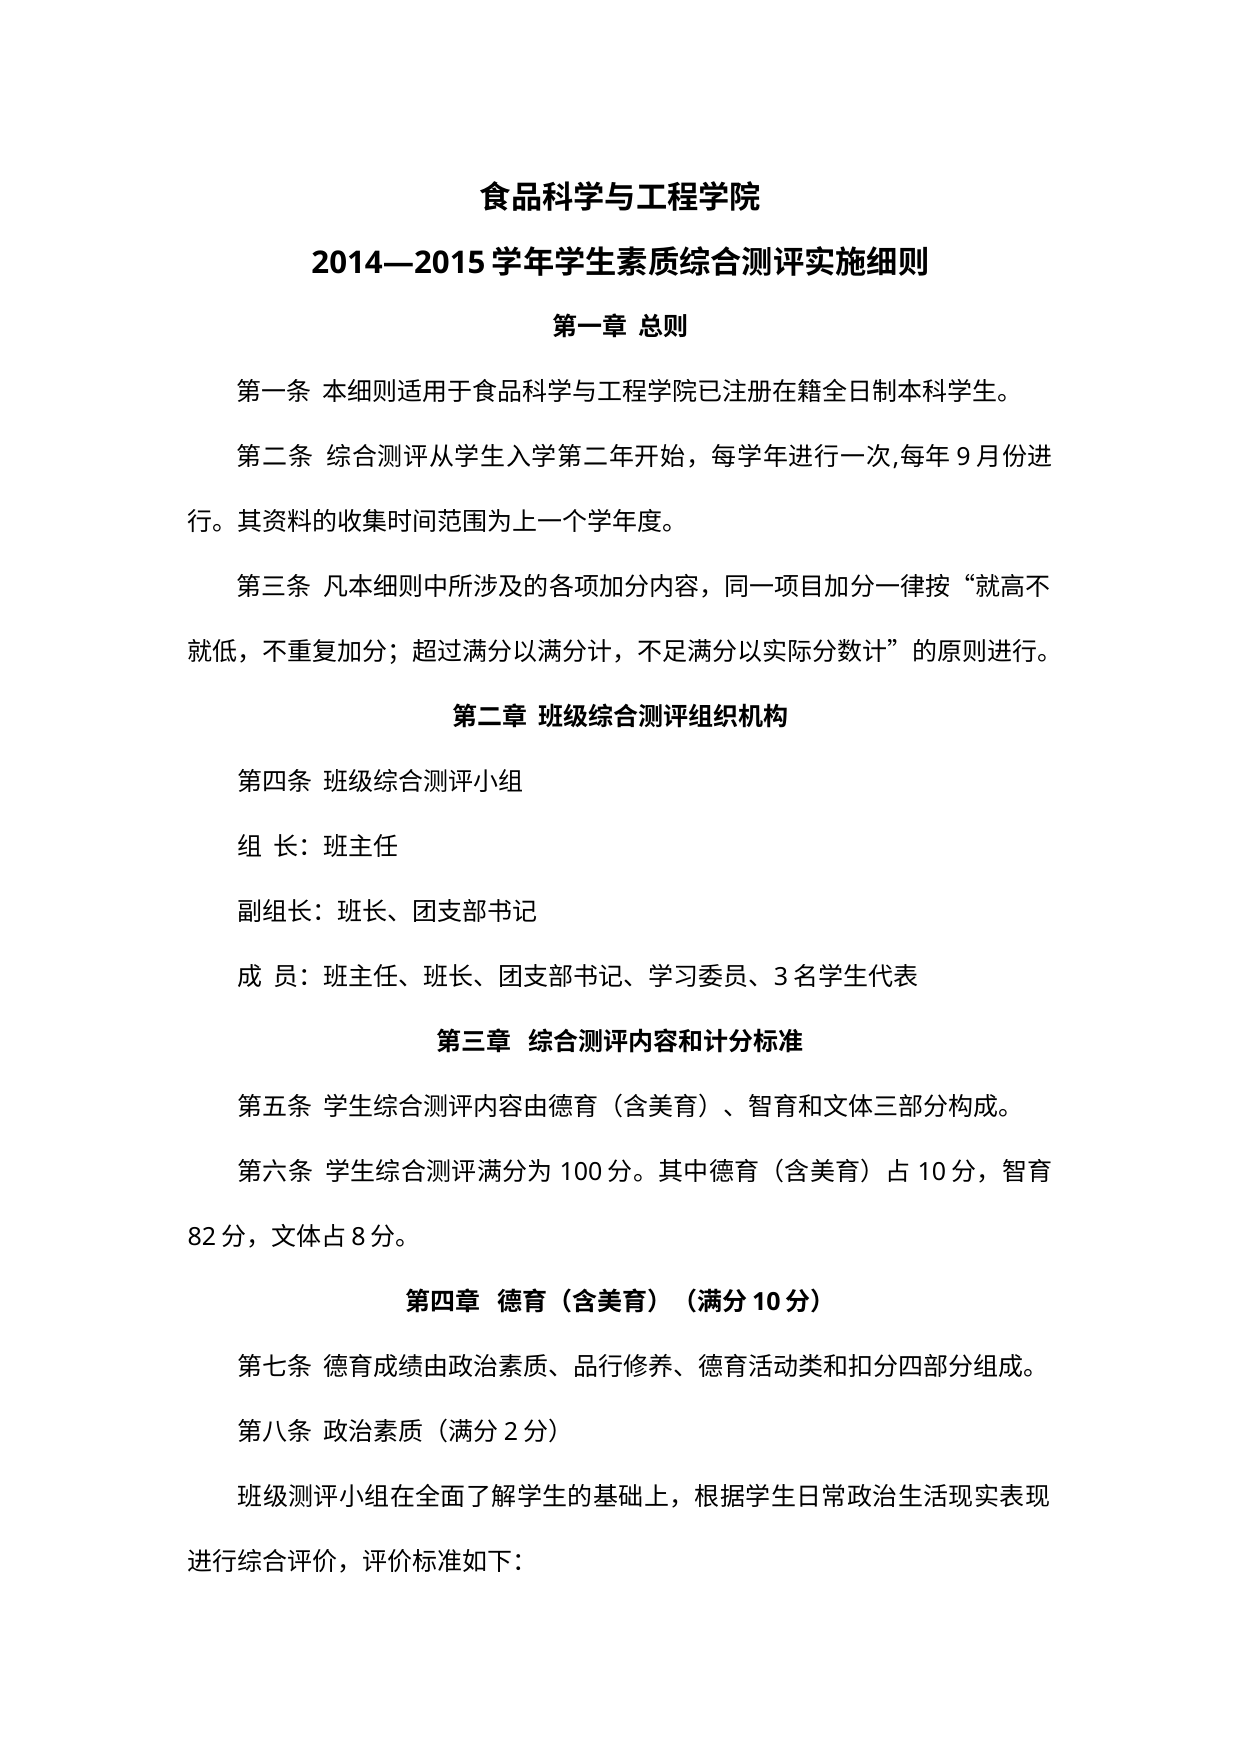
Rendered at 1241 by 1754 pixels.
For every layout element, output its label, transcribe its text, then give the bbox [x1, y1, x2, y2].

text 第三条 凡本细则中所涉及的各项加分内容，同一项目加分一律按“就高不就低，不重复加分；超过满分以满分计，不足满分以实际分数计”的原则进行。 [187, 552, 1053, 682]
text 第一条 本细则适用于食品科学与工程学院已注册在籍全日制本科学生。 [187, 357, 1053, 422]
text 第七条 德育成绩由政治素质、品行修养、德育活动类和扣分四部分组成。 [187, 1332, 1053, 1397]
text 班级测评小组在全面了解学生的基础上，根据学生日常政治生活现实表现进行综合评价，评价标准如下： [187, 1462, 1053, 1592]
text 第四章 德育（含美育）（满分10分） [187, 1267, 1053, 1332]
text 第六条 学生综合测评满分为100分。其中德育（含美育）占10分，智育82分，文体占8分。 [187, 1137, 1053, 1267]
text 第八条 政治素质（满分2分） [187, 1397, 1053, 1462]
text 2014—2015学年学生素质综合测评实施细则 [187, 227, 1053, 292]
text 成 员：班主任、班长、团支部书记、学习委员、3名学生代表 [187, 942, 1053, 1007]
text 组 长：班主任 [187, 812, 1053, 877]
text 第三章 综合测评内容和计分标准 [187, 1007, 1053, 1072]
text 第五条 学生综合测评内容由德育（含美育）、智育和文体三部分构成。 [187, 1072, 1053, 1137]
text 第一章 总则 [187, 292, 1053, 357]
text 副组长：班长、团支部书记 [187, 877, 1053, 942]
text 第二条 综合测评从学生入学第二年开始，每学年进行一次,每年9月份进行。其资料的收集时间范围为上一个学年度。 [187, 422, 1053, 552]
text 食品科学与工程学院 [187, 162, 1053, 227]
text 第二章 班级综合测评组织机构 [187, 682, 1053, 747]
text 第四条 班级综合测评小组 [187, 747, 1053, 812]
